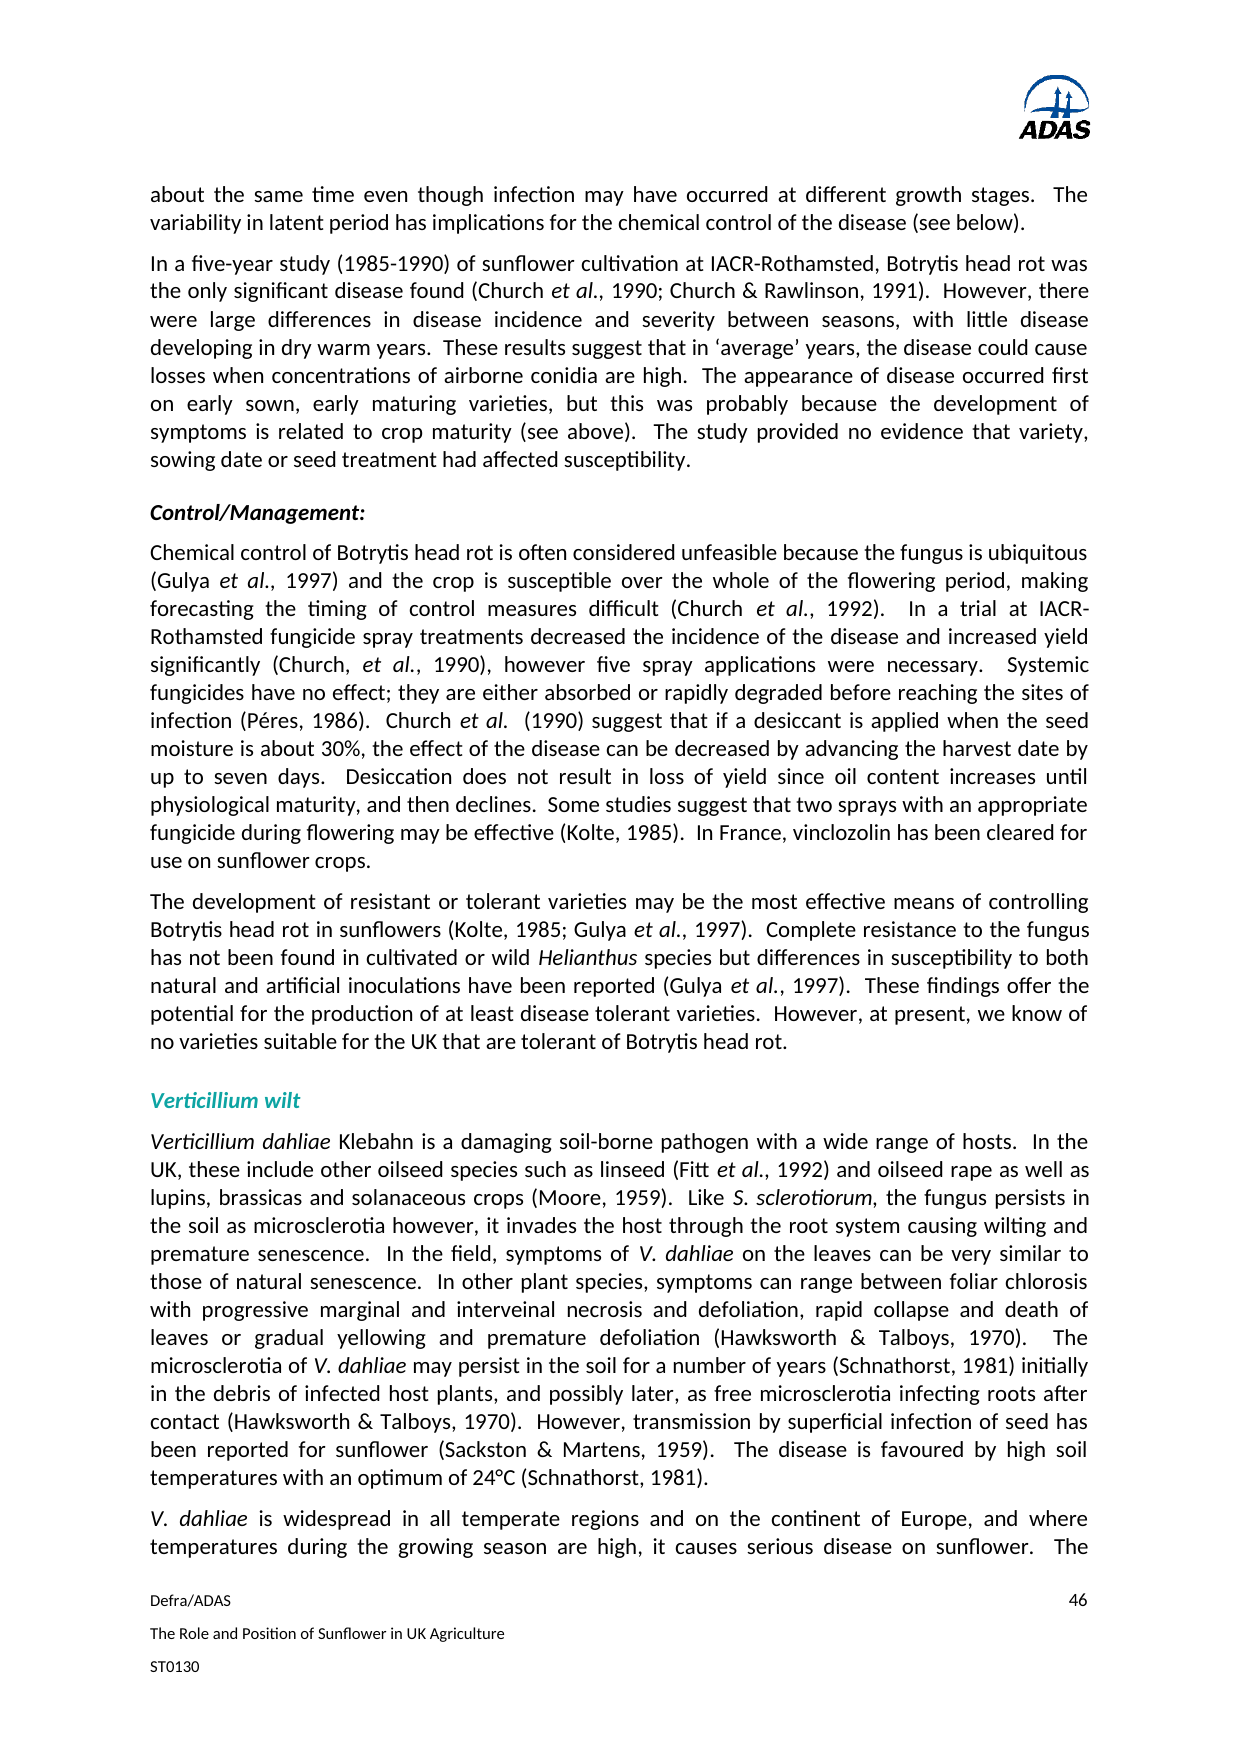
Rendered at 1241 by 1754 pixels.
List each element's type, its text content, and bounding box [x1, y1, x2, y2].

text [150, 1504, 1090, 1560]
subtitle Verticillium wilt [150, 1086, 1090, 1114]
subtitle Control/Management: [150, 498, 1090, 526]
text Verticillium dahliae Klebahn is a damaging soil-borne pathogen with a wide range of hosts. In the , these include other oilseed species such as linseed (Fitt et al., 1992) and oilseed rape as well as lupins, brassicas and solanaceous crops (, 1959). Like S. sclerotiorum, the fungus persists in the soil as microsclerotia however, it invades the host through the root system causing wilting and premature senescence. In the field, symptoms of V. dahliae on the leaves can be very similar to those of natural senescence. In other plant species, symptoms can range between foliar chlorosis with progressive marginal and interveinal necrosis and defoliation, rapid collapse and death of leaves or gradual yellowing and premature defoliation (Hawksworth & Talboys, 1970). The microsclerotia of V. dahliae may persist in the soil for a number of years (Schnathorst, 1981) initially in the debris of infected host plants, and possibly later, as free microsclerotia infecting roots after contact (Hawksworth & Talboys, 1970). However, transmission by superficial infection of seed has been reported for sunflower (Sackston & Martens, 1959). The disease is favoured by high soil temperatures with an optimum of 24°C (Schnathorst, 1981). [150, 1127, 1090, 1491]
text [150, 180, 1090, 236]
picture [1018, 75, 1091, 139]
text In a five-year study (1985-1990) of sunflower cultivation at IACR-Rothamsted, Botrytis head rot was the only significant disease found (Church et al., 1990; Church & Rawlinson, 1991). However, there were large differences in disease incidence and severity between seasons, with little disease developing in dry warm years. These results suggest that in ‘average’ years, the disease could cause losses when concentrations of airborne conidia are high. The appearance of disease occurred first on early sown, early maturing varieties, but this was probably because the development of symptoms is related to crop maturity (see above). The study provided no evidence that variety, sowing date or seed treatment had affected susceptibility. [150, 249, 1090, 473]
text Chemical control of Botrytis head rot is often considered unfeasible because the fungus is ubiquitous (Gulya et al., 1997) and the crop is susceptible over the whole of the flowering period, making forecasting the timing of control measures difficult (Church et al., 1992). In a trial at IACR-Rothamsted fungicide spray treatments decreased the incidence of the disease and increased yield significantly (Church, et al., 1990), however five spray applications were necessary. Systemic fungicides have no effect; they are either absorbed or rapidly degraded before reaching the sites of infection (Péres, 1986). Church et al. (1990) suggest that if a desiccant is applied when the seed moisture is about 30%, the effect of the disease can be decreased by advancing the harvest date by up to seven days. Desiccation does not result in loss of yield since oil content increases until physiological maturity, and then declines. Some studies suggest that two sprays with an appropriate fungicide during flowering may be effective (Kolte, 1985). In , vinclozolin has been cleared for use on sunflower crops. [150, 538, 1090, 874]
text The development of resistant or tolerant varieties may be the most effective means of controlling Botrytis head rot in sunflowers (Kolte, 1985; Gulya et al., 1997). Complete resistance to the fungus has not been found in cultivated or wild Helianthus species but differences in susceptibility to both natural and artificial inoculations have been reported (Gulya et al., 1997). These findings offer the potential for the production of at least disease tolerant varieties. However, at present, we know of no varieties suitable for the that are tolerant of Botrytis head rot. [150, 887, 1090, 1055]
